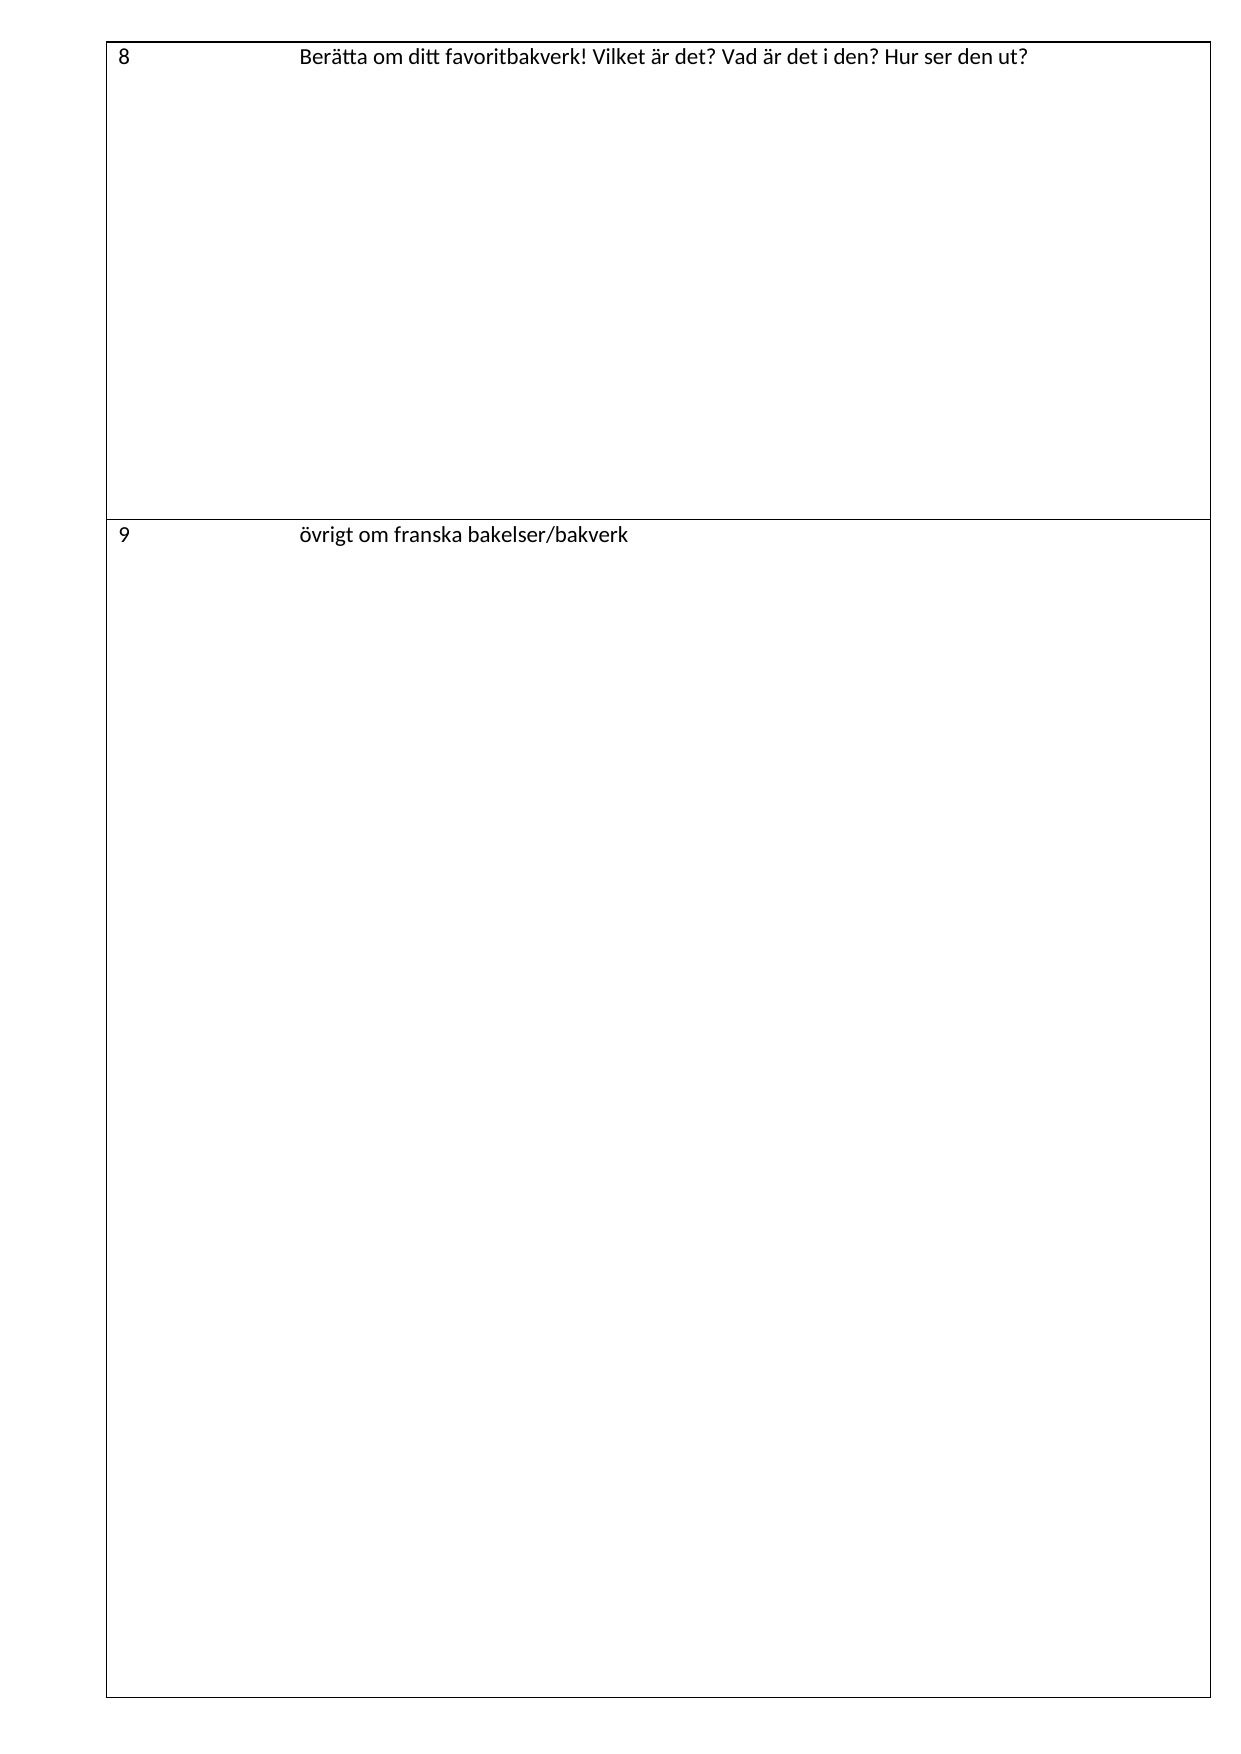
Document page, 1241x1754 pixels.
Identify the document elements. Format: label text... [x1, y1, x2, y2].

table_cell övrigt om franska bakelser/bakverk [288, 520, 1210, 1697]
table_cell Berätta om ditt favoritbakverk! Vilket är det? Vad är det i den? Hur ser den ut? [288, 43, 1210, 519]
table_cell 9 [107, 520, 288, 1697]
table_cell 8 [107, 43, 288, 519]
